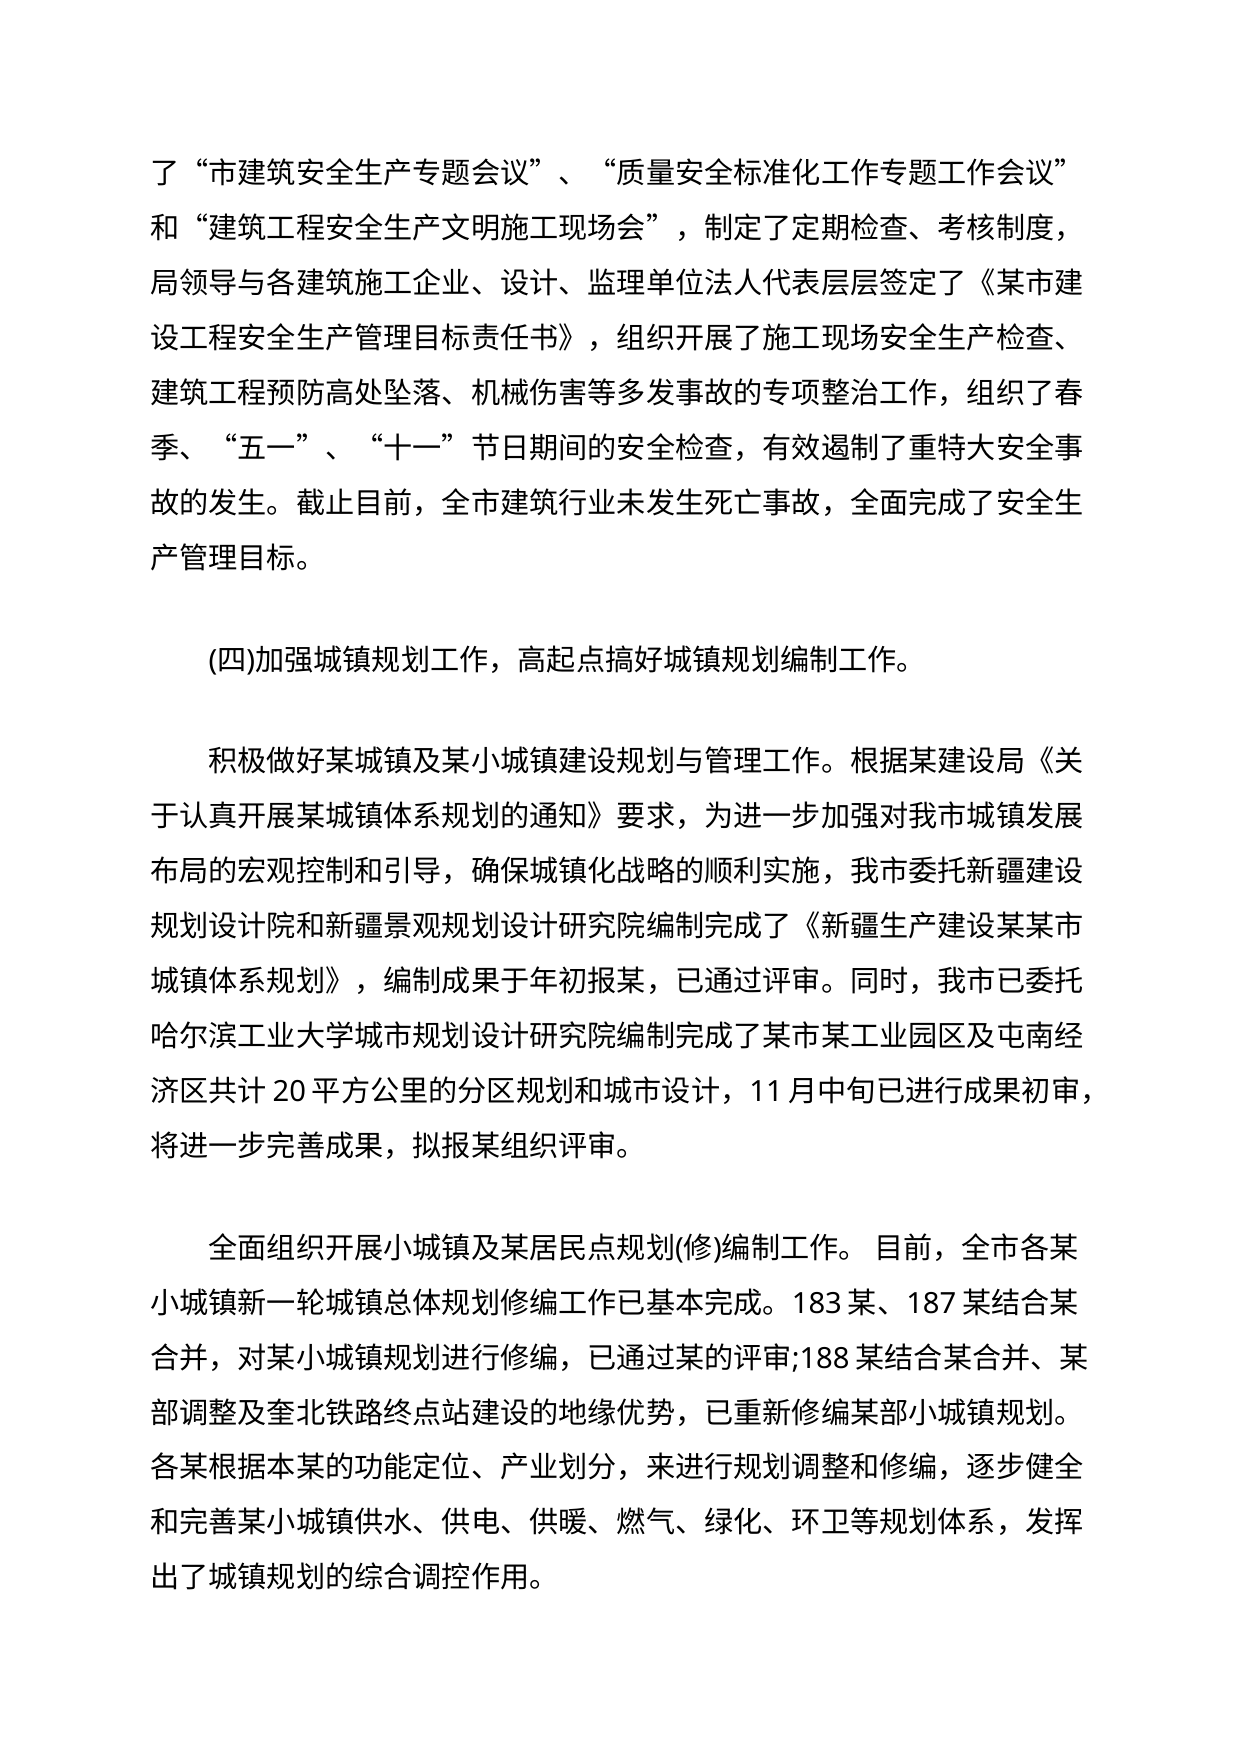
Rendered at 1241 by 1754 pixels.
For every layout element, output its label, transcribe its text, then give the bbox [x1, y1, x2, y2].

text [150, 150, 1090, 577]
text 积极做好某城镇及某小城镇建设规划与管理工作。根据某建设局《关于认真开展某城镇体系规划的通知》要求，为进一步加强对我市城镇发展布局的宏观控制和引导，确保城镇化战略的顺利实施，我市委托新疆建设规划设计院和新疆景观规划设计研究院编制完成了《新疆生产建设某某市城镇体系规划》，编制成果于年初报某，已通过评审。同时，我市已委托哈尔滨工业大学城市规划设计研究院编制完成了某市某工业园区及屯南经济区共计20平方公里的分区规划和城市设计，11月中旬已进行成果初审，将进一步完善成果，拟报某组织评审。 [150, 738, 1090, 1165]
text 全面组织开展小城镇及某居民点规划(修)编制工作。 目前，全市各某小城镇新一轮城镇总体规划修编工作已基本完成。183某、187某结合某合并，对某小城镇规划进行修编，已通过某的评审;188某结合某合并、某部调整及奎北铁路终点站建设的地缘优势，已重新修编某部小城镇规划。各某根据本某的功能定位、产业划分，来进行规划调整和修编，逐步健全和完善某小城镇供水、供电、供暖、燃气、绿化、环卫等规划体系，发挥出了城镇规划的综合调控作用。 [150, 1224, 1090, 1596]
text (四)加强城镇规划工作，高起点搞好城镇规划编制工作。 [150, 636, 1090, 678]
